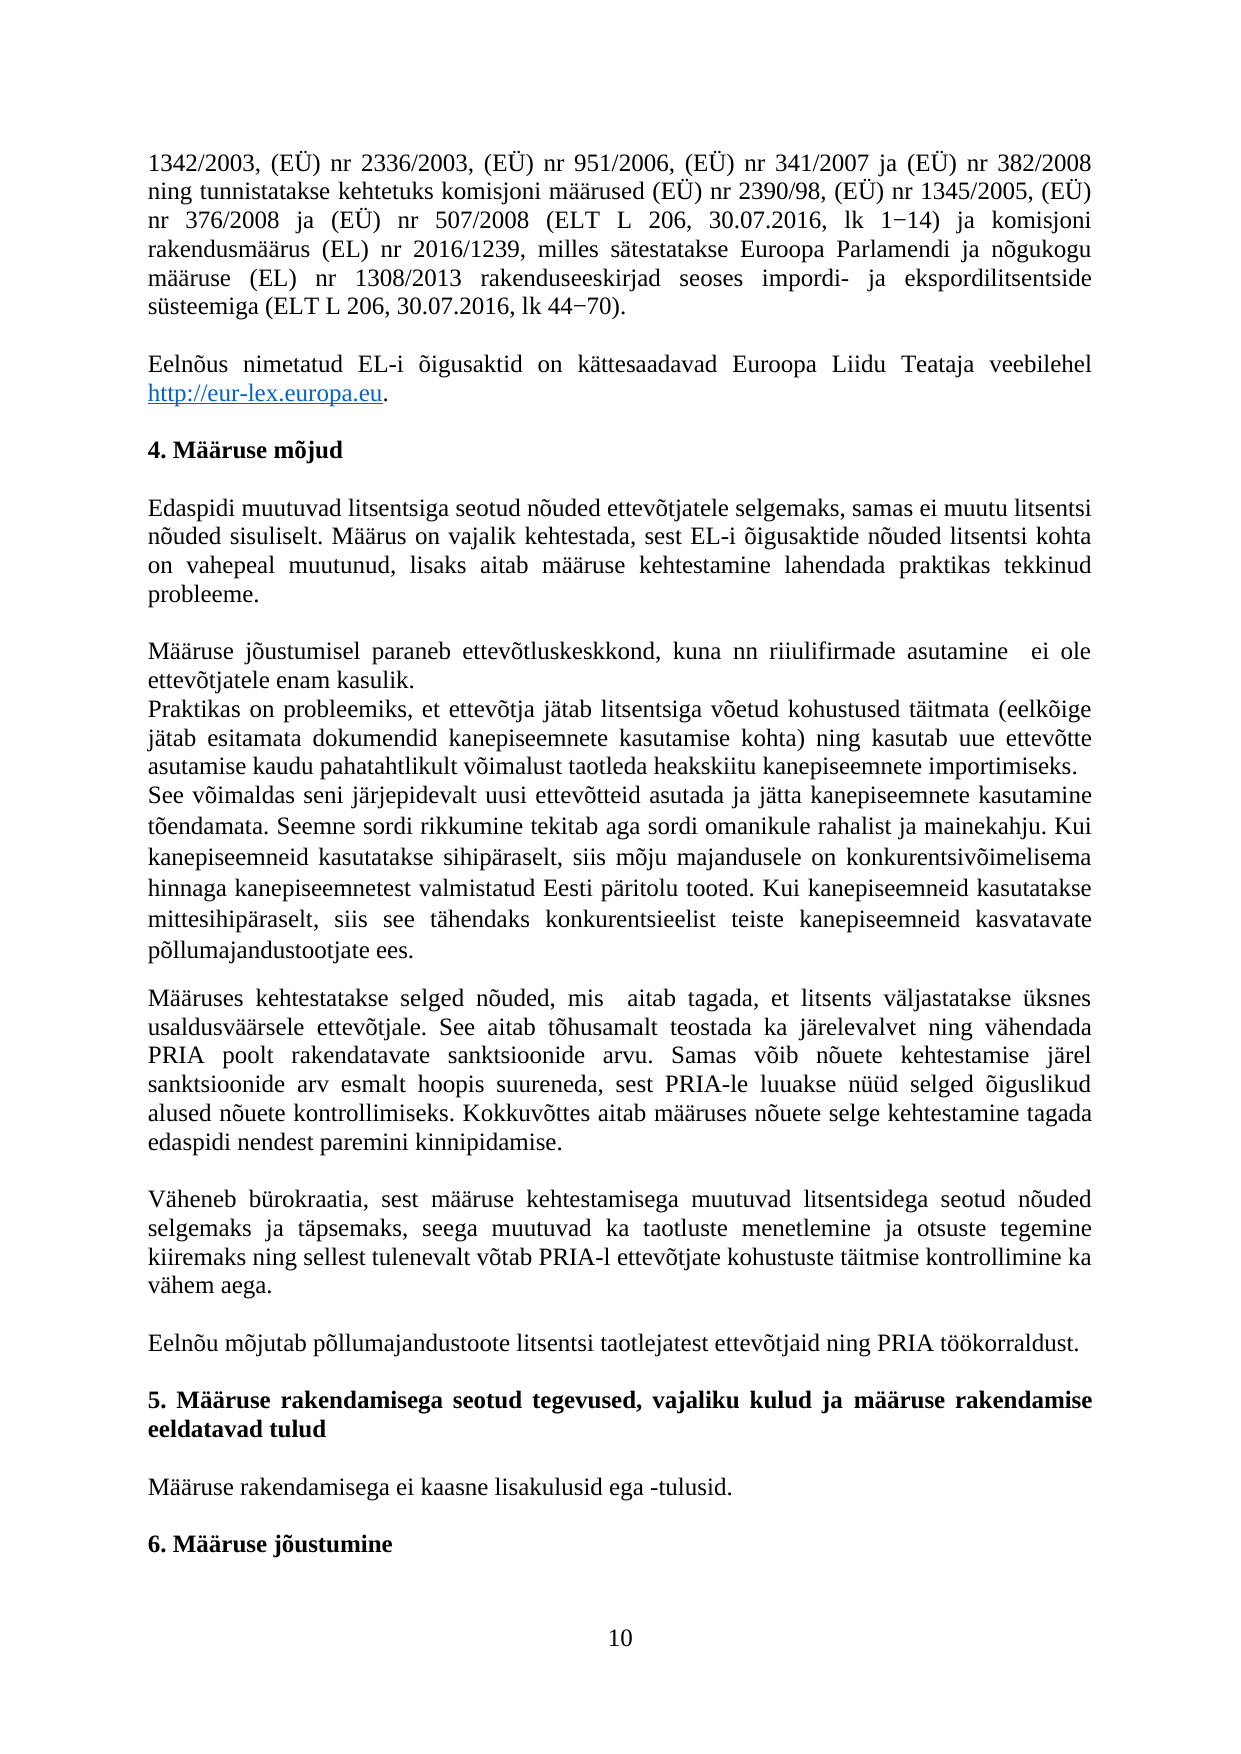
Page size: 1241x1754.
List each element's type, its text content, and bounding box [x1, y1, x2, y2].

text See võimaldas seni järjepidevalt uusi ettevõtteid asutada ja jätta kanepiseemnete kasutamine tõendamata. Seemne sordi rikkumine tekitab aga sordi omanikule rahalist ja mainekahju. Kui kanepiseemneid kasutatakse sihipäraselt, siis mõju majandusele on konkurentsivõimelisema hinnaga kanepiseemnetest valmistatud Eesti päritolu tooted. Kui kanepiseemneid kasutatakse mittesihipäraselt, siis see tähendaks konkurentsieelist teiste kanepiseemneid kasvatavate põllumajandustootjate ees. [148, 780, 1093, 964]
text 6. Määruse jõustumine [148, 1529, 1093, 1558]
text Määruses kehtestatakse selged nõuded, mis aitab tagada, et litsents väljastatakse üksnes usaldusväärsele ettevõtjale. See aitab tõhusamalt teostada ka järelevalvet ning vähendada PRIA poolt rakendatavate sanktsioonide arvu. Samas võib nõuete kehtestamise järel sanktsioonide arv esmalt hoopis suureneda, sest PRIA-le luuakse nüüd selged õiguslikud alused nõuete kontrollimiseks. Kokkuvõttes aitab määruses nõuete selge kehtestamine tagada edaspidi nendest paremini kinnipidamise. [148, 983, 1093, 1156]
text Edaspidi muutuvad litsentsiga seotud nõuded ettevõtjatele selgemaks, samas ei muutu litsentsi nõuded sisuliselt. Määrus on vajalik kehtestada, sest EL-i õigusaktide nõuded litsentsi kohta on vahepeal muutunud, lisaks aitab määruse kehtestamine lahendada praktikas tekkinud probleeme. [148, 493, 1093, 608]
text Väheneb bürokraatia, sest määruse kehtestamisega muutuvad litsentsidega seotud nõuded selgemaks ja täpsemaks, seega muutuvad ka taotluste menetlemine ja otsuste tegemine kiiremaks ning sellest tulenevalt võtab PRIA-l ettevõtjate kohustuste täitmise kontrollimine ka vähem aega. [148, 1184, 1093, 1299]
text 5. Määruse rakendamisega seotud tegevused, vajaliku kulud ja määruse rakendamise eeldatavad tulud [148, 1386, 1093, 1443]
text Eelnõu mõjutab põllumajandustoote litsentsi taotlejatest ettevõtjaid ning PRIA töökorraldust. [148, 1328, 1093, 1357]
text Määruse jõustumisel paraneb ettevõtluskeskkond, kuna nn riiulifirmade asutamine ei ole ettevõtjatele enam kasulik. [148, 636, 1093, 694]
text 4. Määruse mõjud [148, 435, 1093, 464]
text Praktikas on probleemiks, et ettevõtja jätab litsentsiga võetud kohustused täitmata (eelkõige jätab esitamata dokumendid kanepiseemnete kasutamise kohta) ning kasutab uue ettevõtte asutamise kaudu pahatahtlikult võimalust taotleda heakskiitu kanepiseemnete importimiseks. [148, 694, 1093, 780]
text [148, 148, 1093, 320]
text Määruse rakendamisega ei kaasne lisakulusid ega -tulusid. [148, 1472, 1093, 1501]
text Eelnõus nimetatud EL-i õigusaktid on kättesaadavad Euroopa Liidu Teataja veebilehel http://eur-lex.europa.eu. [148, 349, 1093, 406]
